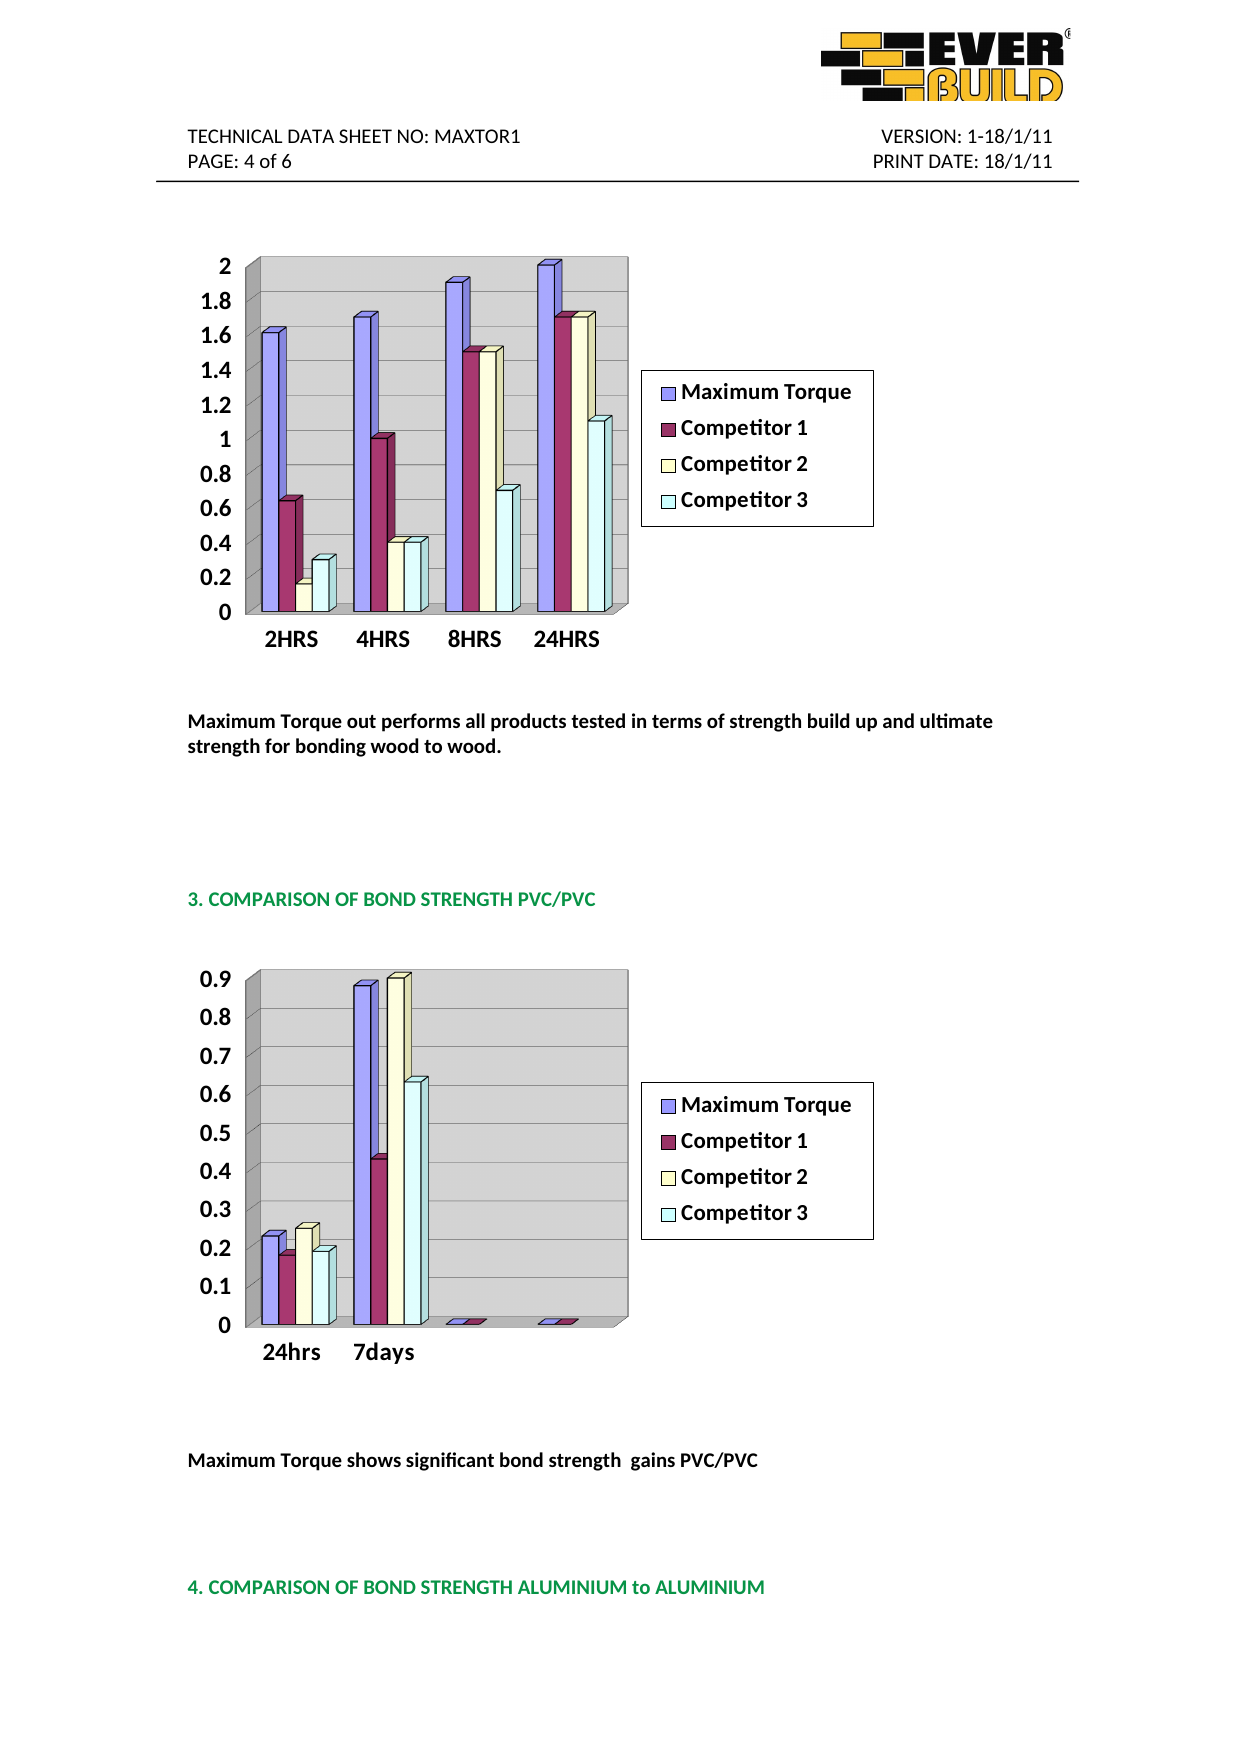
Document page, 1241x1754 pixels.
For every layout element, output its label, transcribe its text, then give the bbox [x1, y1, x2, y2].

text Maximum Torque shows significant bond strength gains PVC/PVC [187, 1447, 1053, 1472]
text 4. COMPARISON OF BOND STRENGTH ALUMINIUM to ALUMINIUM [187, 1574, 1053, 1599]
picture [820, 28, 1070, 101]
text Maximum Torque out performs all products tested in terms of strength build up and ultimate strength for bonding wood to wood. [187, 708, 1053, 759]
text 3. COMPARISON OF BOND STRENGTH PVC/PVC [187, 886, 1053, 911]
